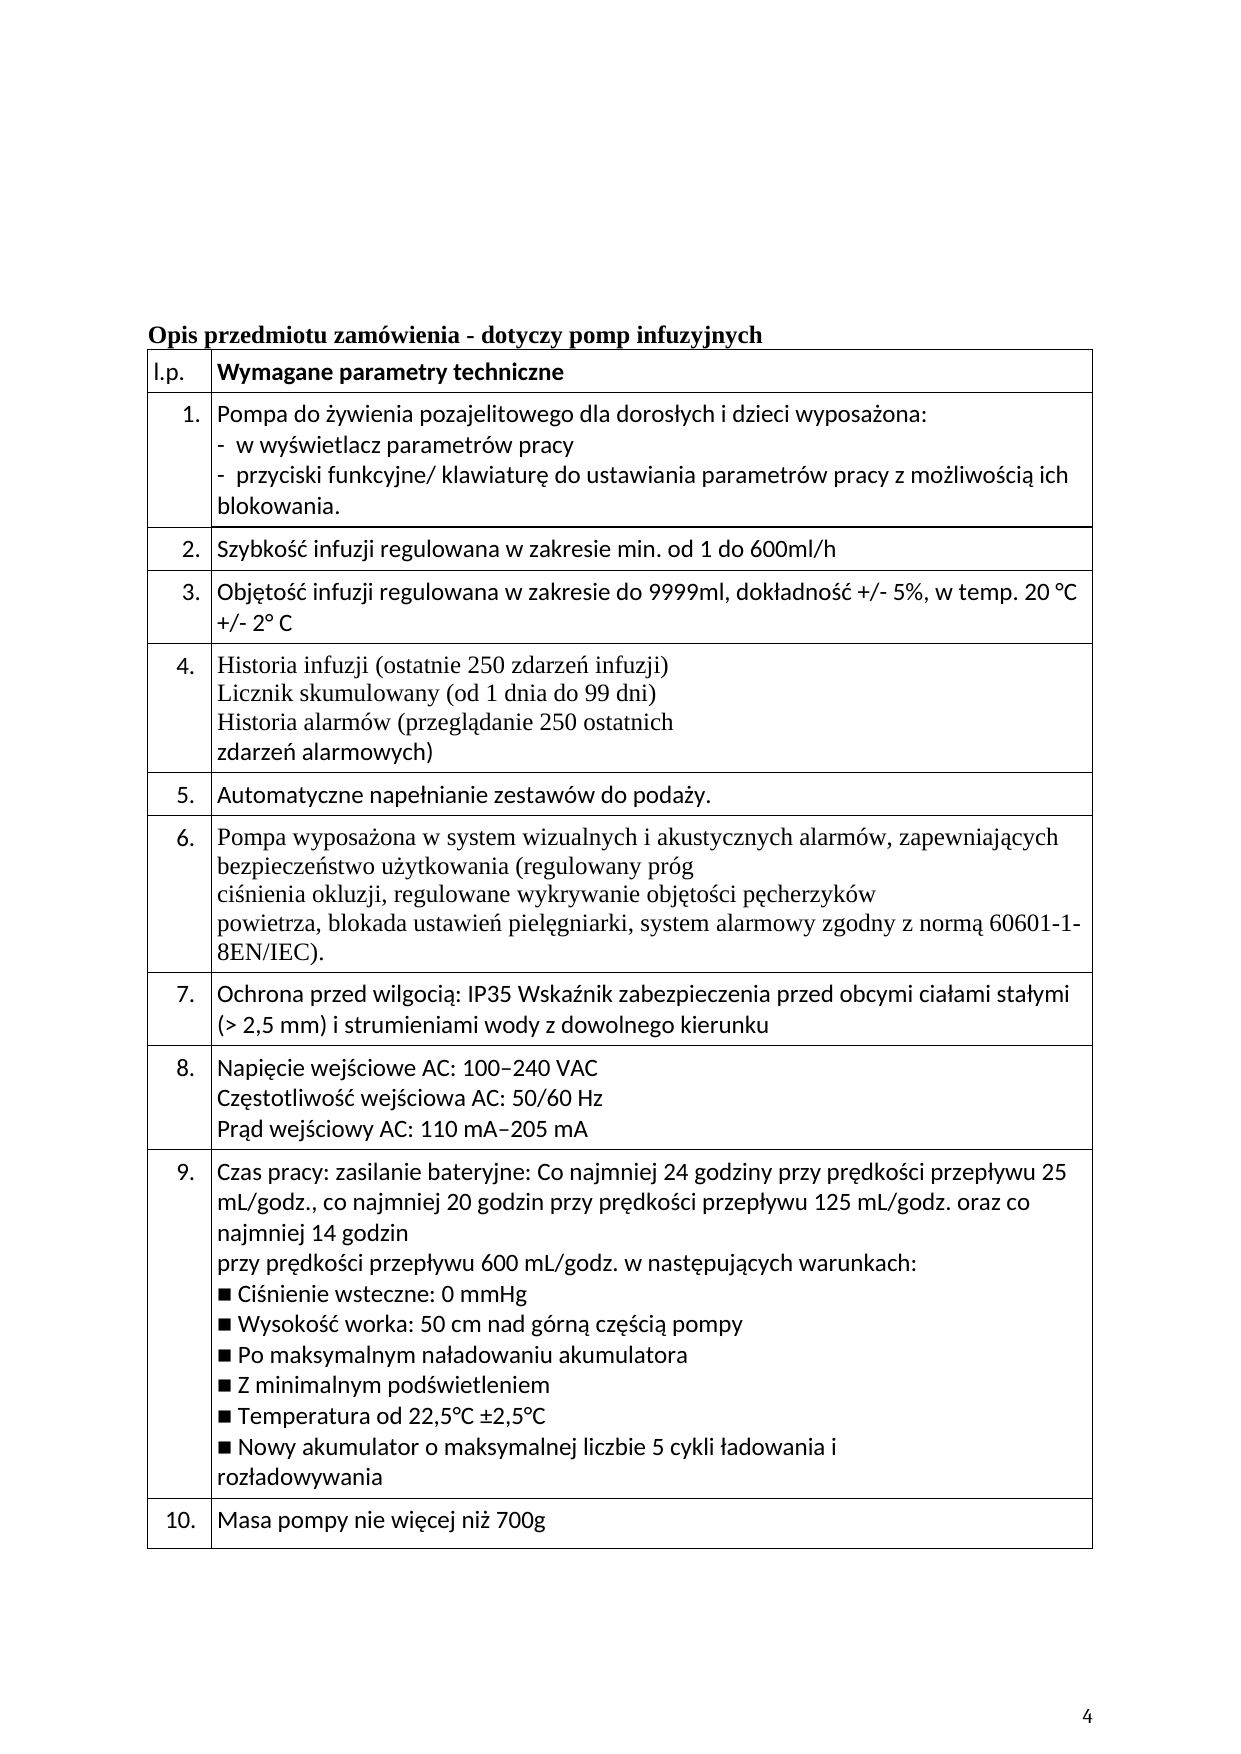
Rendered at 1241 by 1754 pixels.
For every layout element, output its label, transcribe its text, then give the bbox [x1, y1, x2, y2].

table_cell Ochrona przed wilgocią: IP35 Wskaźnik zabezpieczenia przed obcymi ciałami stałymi (> 2,5 mm) i strumieniami wody z dowolnego kierunku [212, 973, 1092, 1045]
table_cell Automatyczne napełnianie zestawów do podaży. [212, 773, 1092, 815]
table_header Wymagane parametry techniczne [212, 350, 1092, 392]
table_cell 3. [148, 571, 211, 643]
table_cell Objętość infuzji regulowana w zakresie do 9999ml, dokładność +/- 5%, w temp. 20 °C +/- 2° C [212, 571, 1092, 643]
table_cell 8. [148, 1046, 211, 1149]
table_cell Pompa wyposażona w system wizualnych i akustycznych alarmów, zapewniających bezpieczeństwo użytkowania (regulowany próg ciśnienia okluzji, regulowane wykrywanie objętości pęcherzyków powietrza, blokada ustawień pielęgniarki, system alarmowy zgodny z normą 60601-1-8EN/IEC). [212, 816, 1092, 972]
table_cell Pompa do żywienia pozajelitowego dla dorosłych i dzieci wyposażona: - w wyświetlacz parametrów pracy - przyciski funkcyjne/ klawiaturę do ustawiania parametrów pracy z możliwością ich blokowania. [212, 393, 1092, 526]
table_cell Masa pompy nie więcej niż 700g [212, 1499, 1092, 1548]
table_cell 2. [148, 528, 211, 569]
table_cell 5. [148, 773, 211, 815]
table_cell Szybkość infuzji regulowana w zakresie min. od 1 do 600ml/h [212, 528, 1092, 569]
table_cell 10. [148, 1499, 211, 1548]
table_cell Historia infuzji (ostatnie 250 zdarzeń infuzji) Licznik skumulowany (od 1 dnia do 99 dni) Historia alarmów (przeglądanie 250 ostatnich zdarzeń alarmowych) [212, 644, 1092, 772]
table_cell 1. [148, 393, 211, 526]
table_cell 6. [148, 816, 211, 972]
table_cell 4. [148, 644, 211, 772]
table_cell 9. [148, 1150, 211, 1497]
text Opis przedmiotu zamówienia - dotyczy pomp infuzyjnych [148, 320, 1093, 349]
table_cell 7. [148, 973, 211, 1045]
table_cell Napięcie wejściowe AC: 100–240 VAC Częstotliwość wejściowa AC: 50/60 Hz Prąd wejściowy AC: 110 mA–205 mA [212, 1046, 1092, 1149]
table_header l.p. [148, 350, 211, 392]
table_cell Czas pracy: zasilanie bateryjne: Co najmniej 24 godziny przy prędkości przepływu 25 mL/godz., co najmniej 20 godzin przy prędkości przepływu 125 mL/godz. oraz co najmniej 14 godzin przy prędkości przepływu 600 mL/godz. w następujących warunkach: ■ Ciśnienie wsteczne: 0 mmHg ■ Wysokość worka: 50 cm nad górną częścią pompy ■ Po maksymalnym naładowaniu akumulatora ■ Z minimalnym podświetleniem ■ Temperatura od 22,5°C ±2,5°C ■ Nowy akumulator o maksymalnej liczbie 5 cykli ładowania i rozładowywania [212, 1150, 1092, 1497]
